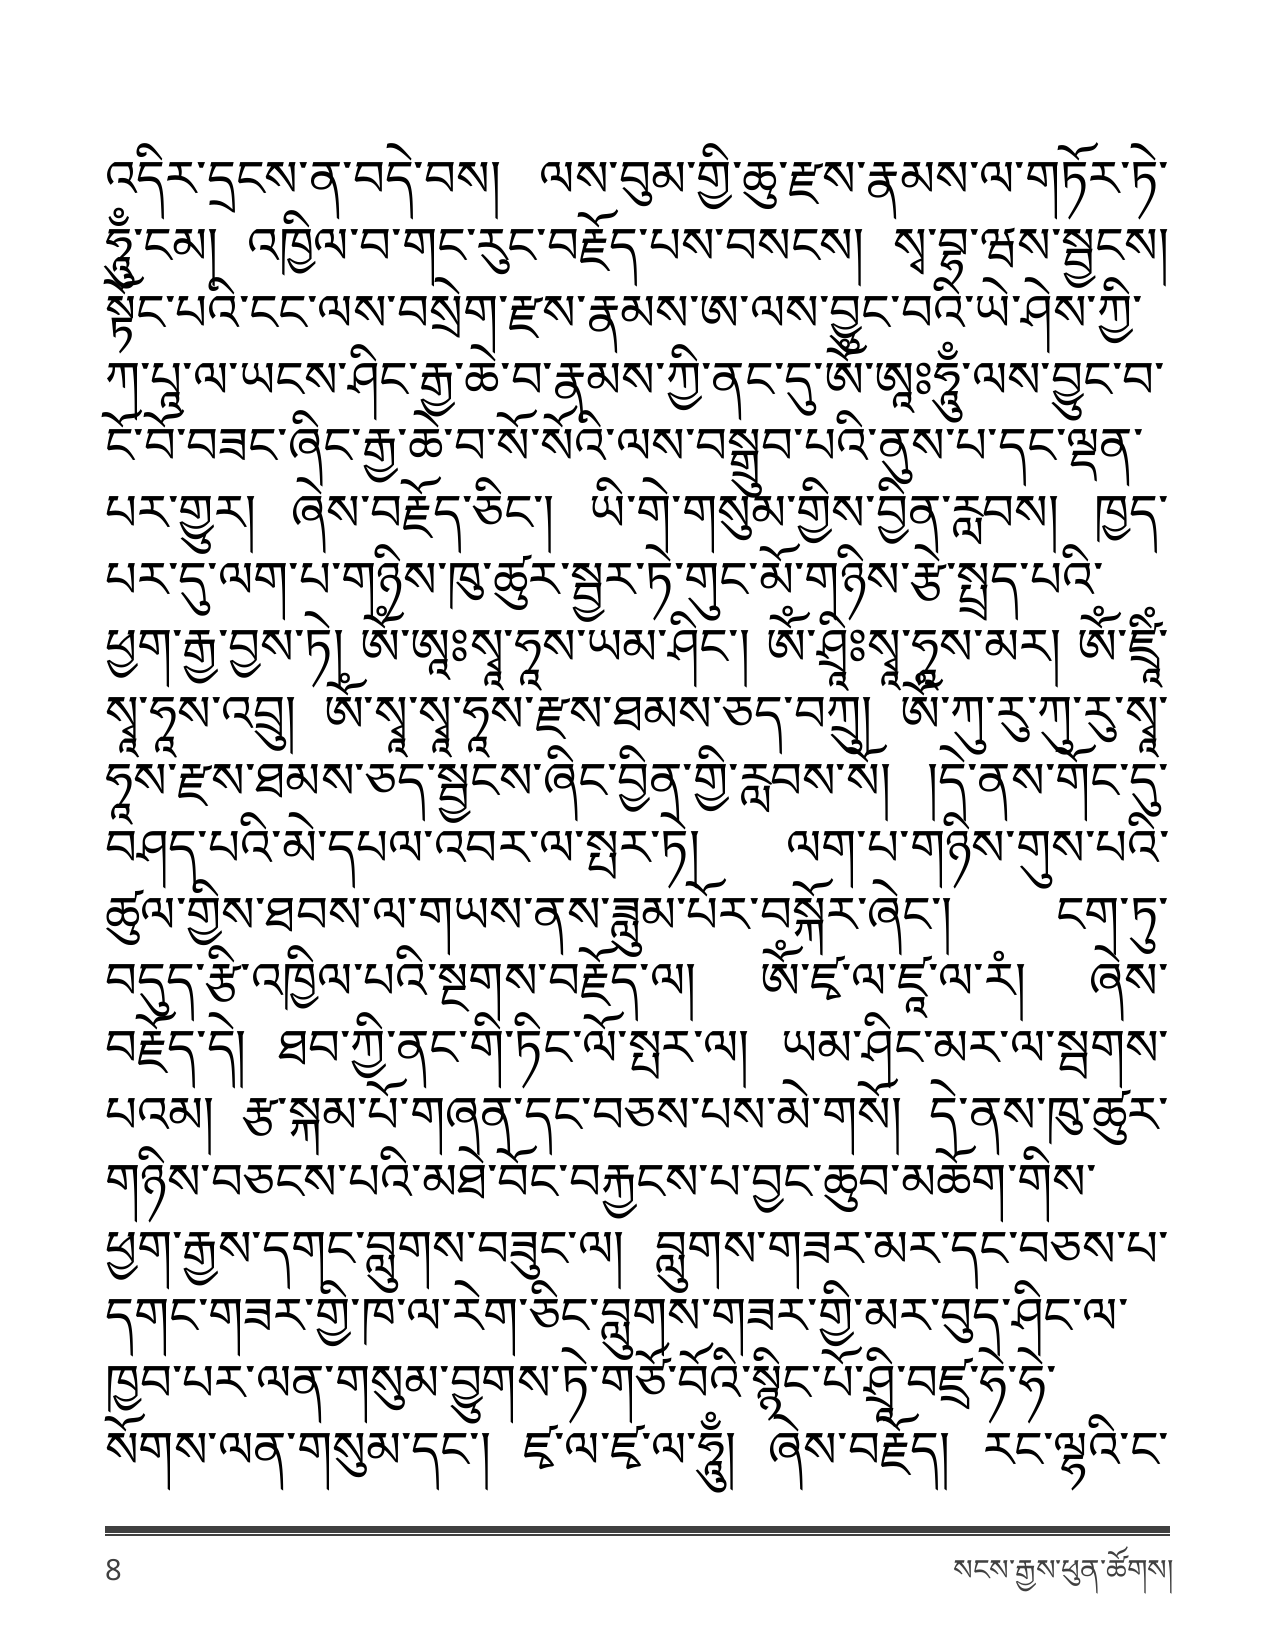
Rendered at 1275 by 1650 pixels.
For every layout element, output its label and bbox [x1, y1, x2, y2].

text [105, 150, 1170, 1479]
